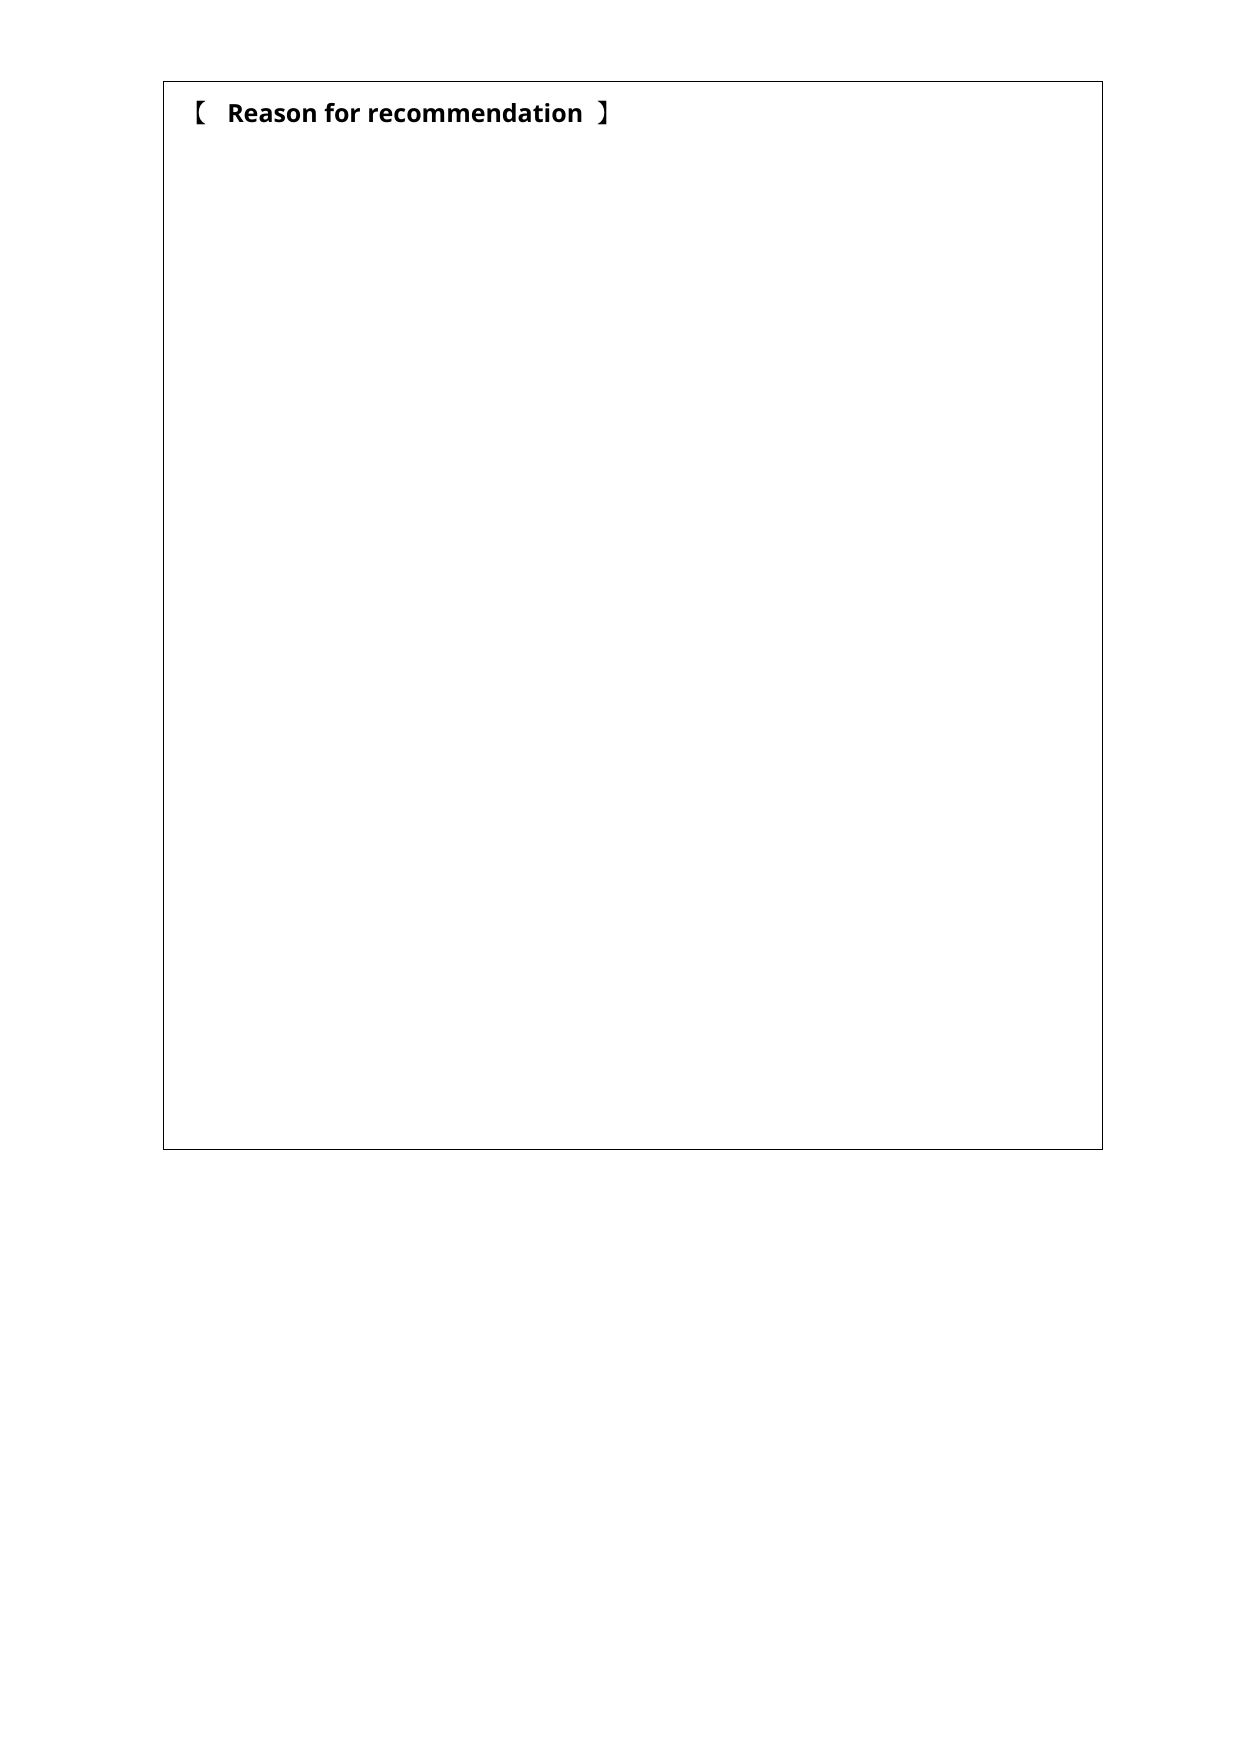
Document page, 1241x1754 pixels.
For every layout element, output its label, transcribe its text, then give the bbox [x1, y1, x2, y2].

table_header 【Reason for recommendation】 [164, 82, 1102, 1149]
